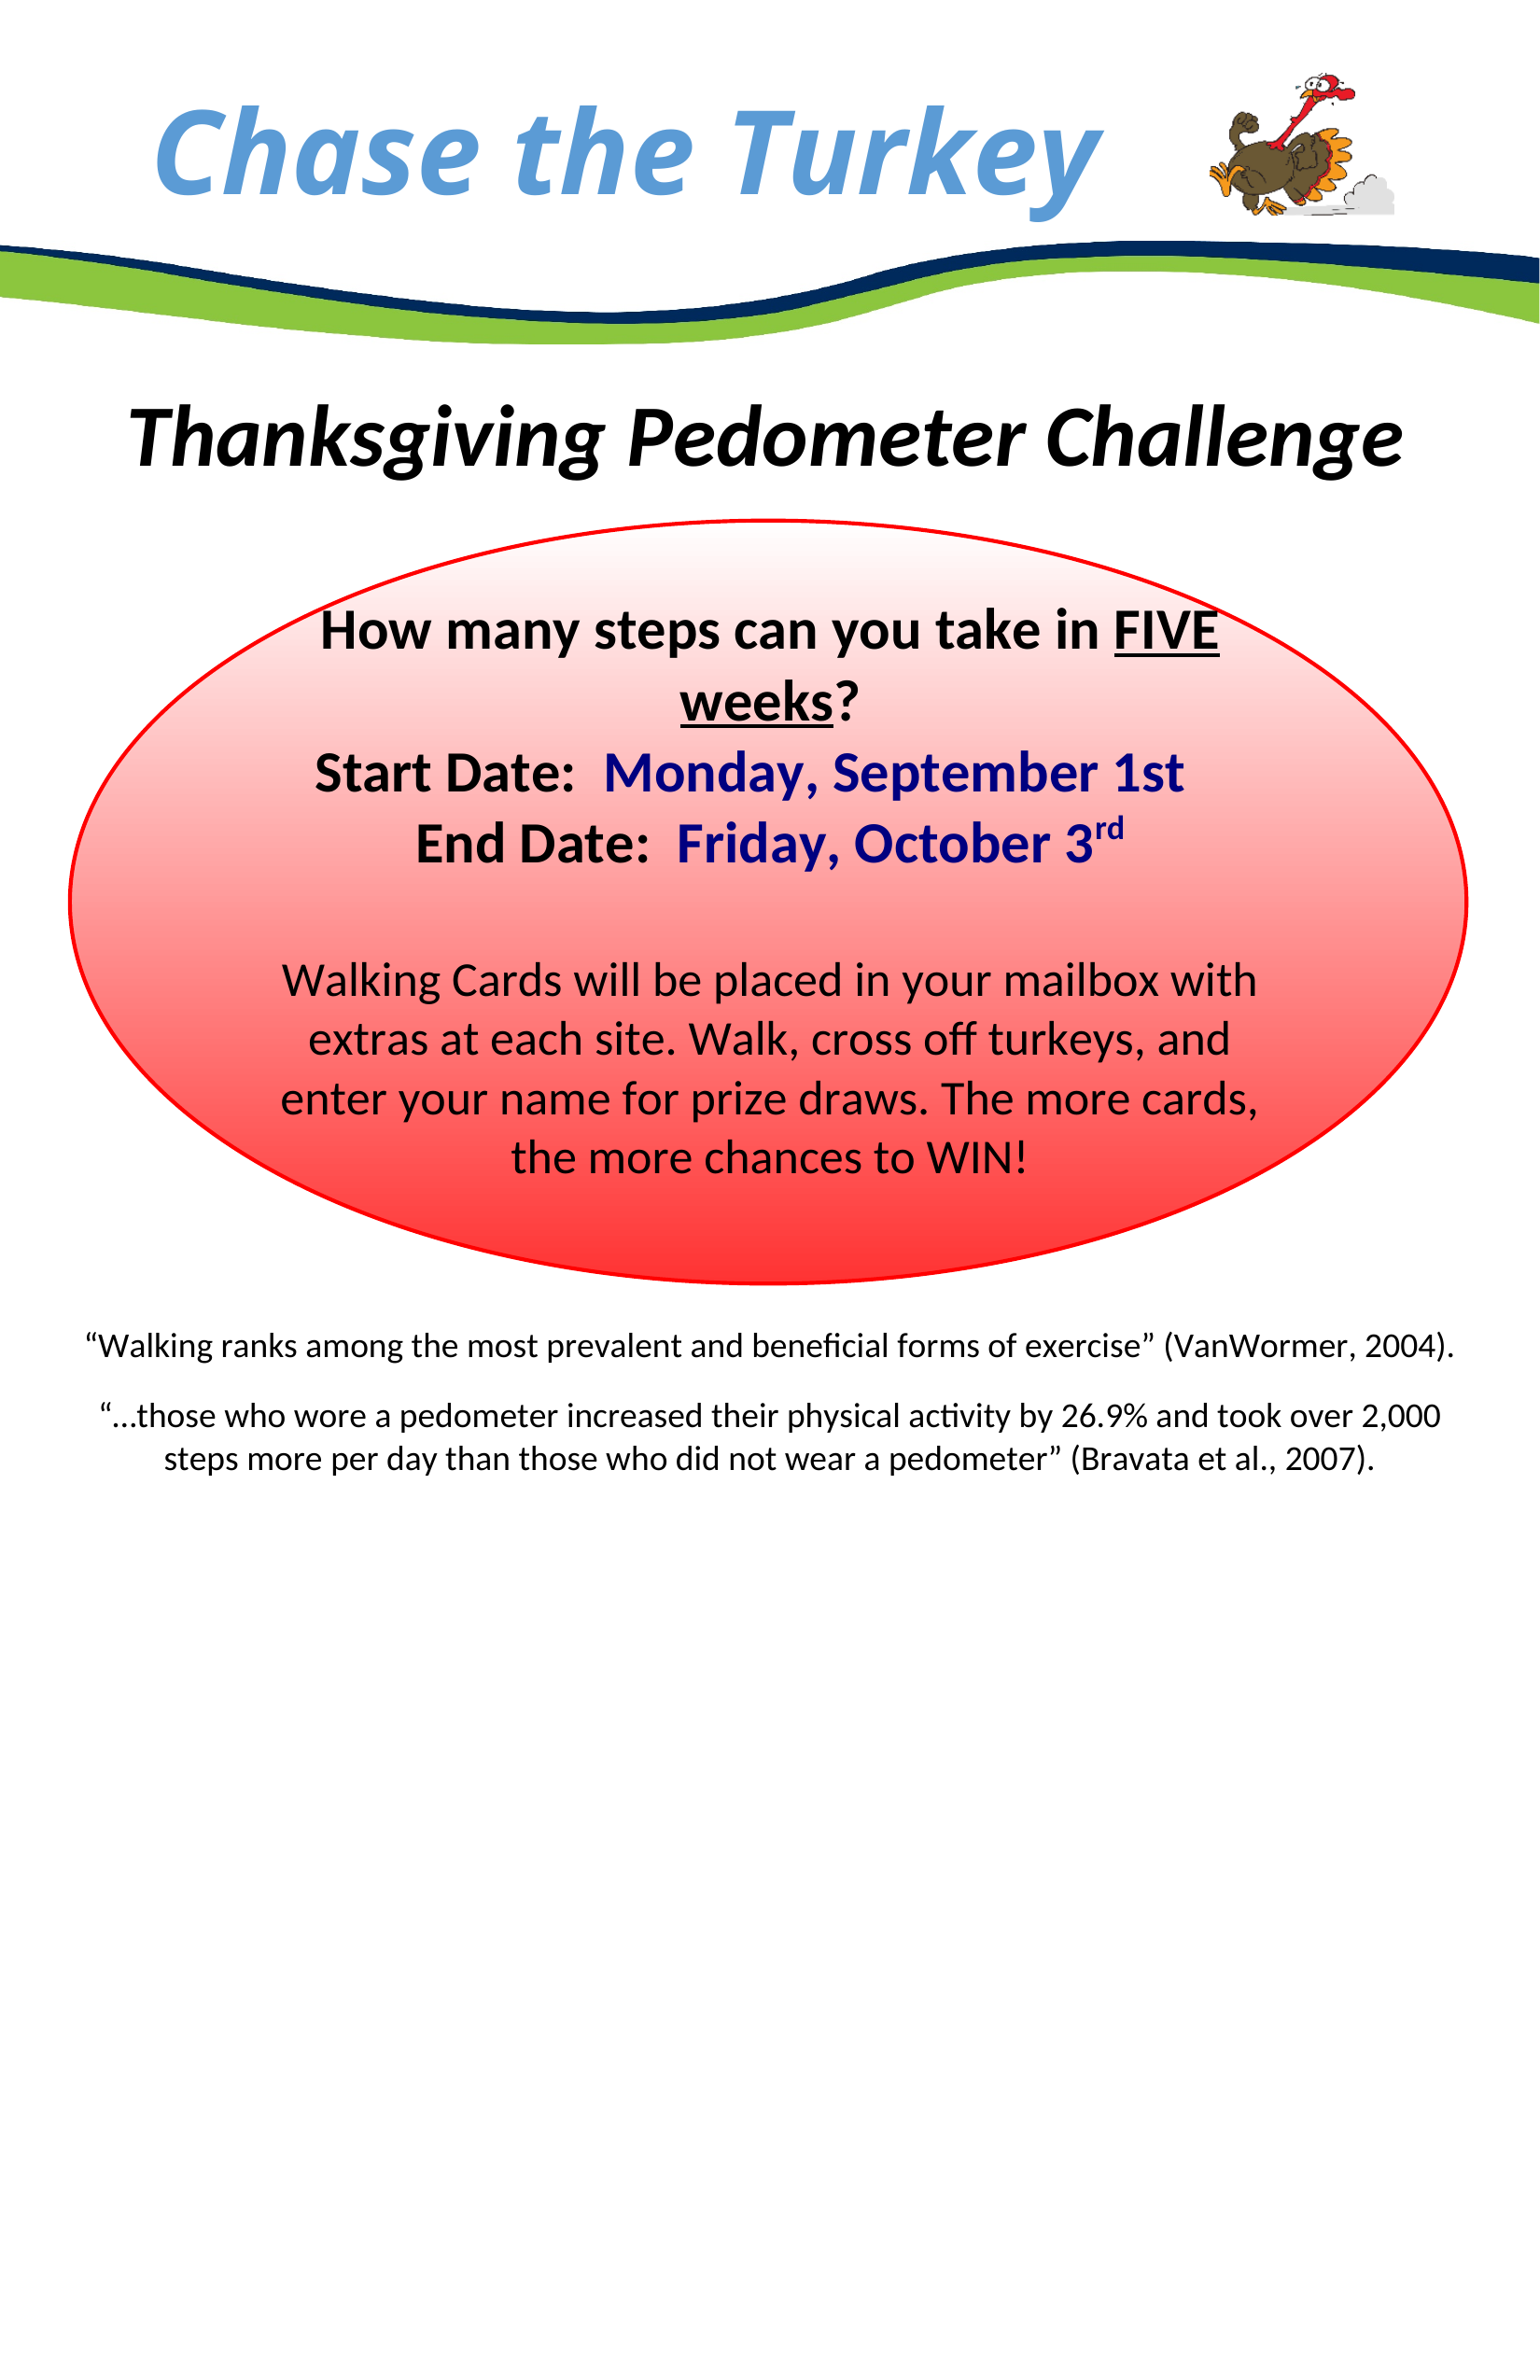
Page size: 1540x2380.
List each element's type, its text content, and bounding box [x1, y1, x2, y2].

text “…those who wore a pedometer increased their physical activity by 26.9% and took over 2,000 steps more per day than those who did not wear a pedometer” (Bravata et al., 2007). [70, 1393, 1470, 1478]
text Chase the Turkey [70, 70, 1470, 229]
picture [1207, 73, 1394, 214]
text Thanksgiving Pedometer Challenge [70, 381, 1470, 487]
picture [0, 241, 1540, 344]
text “Walking ranks among the most prevalent and beneficial forms of exercise” (VanWormer, 2004). [70, 1323, 1470, 1366]
